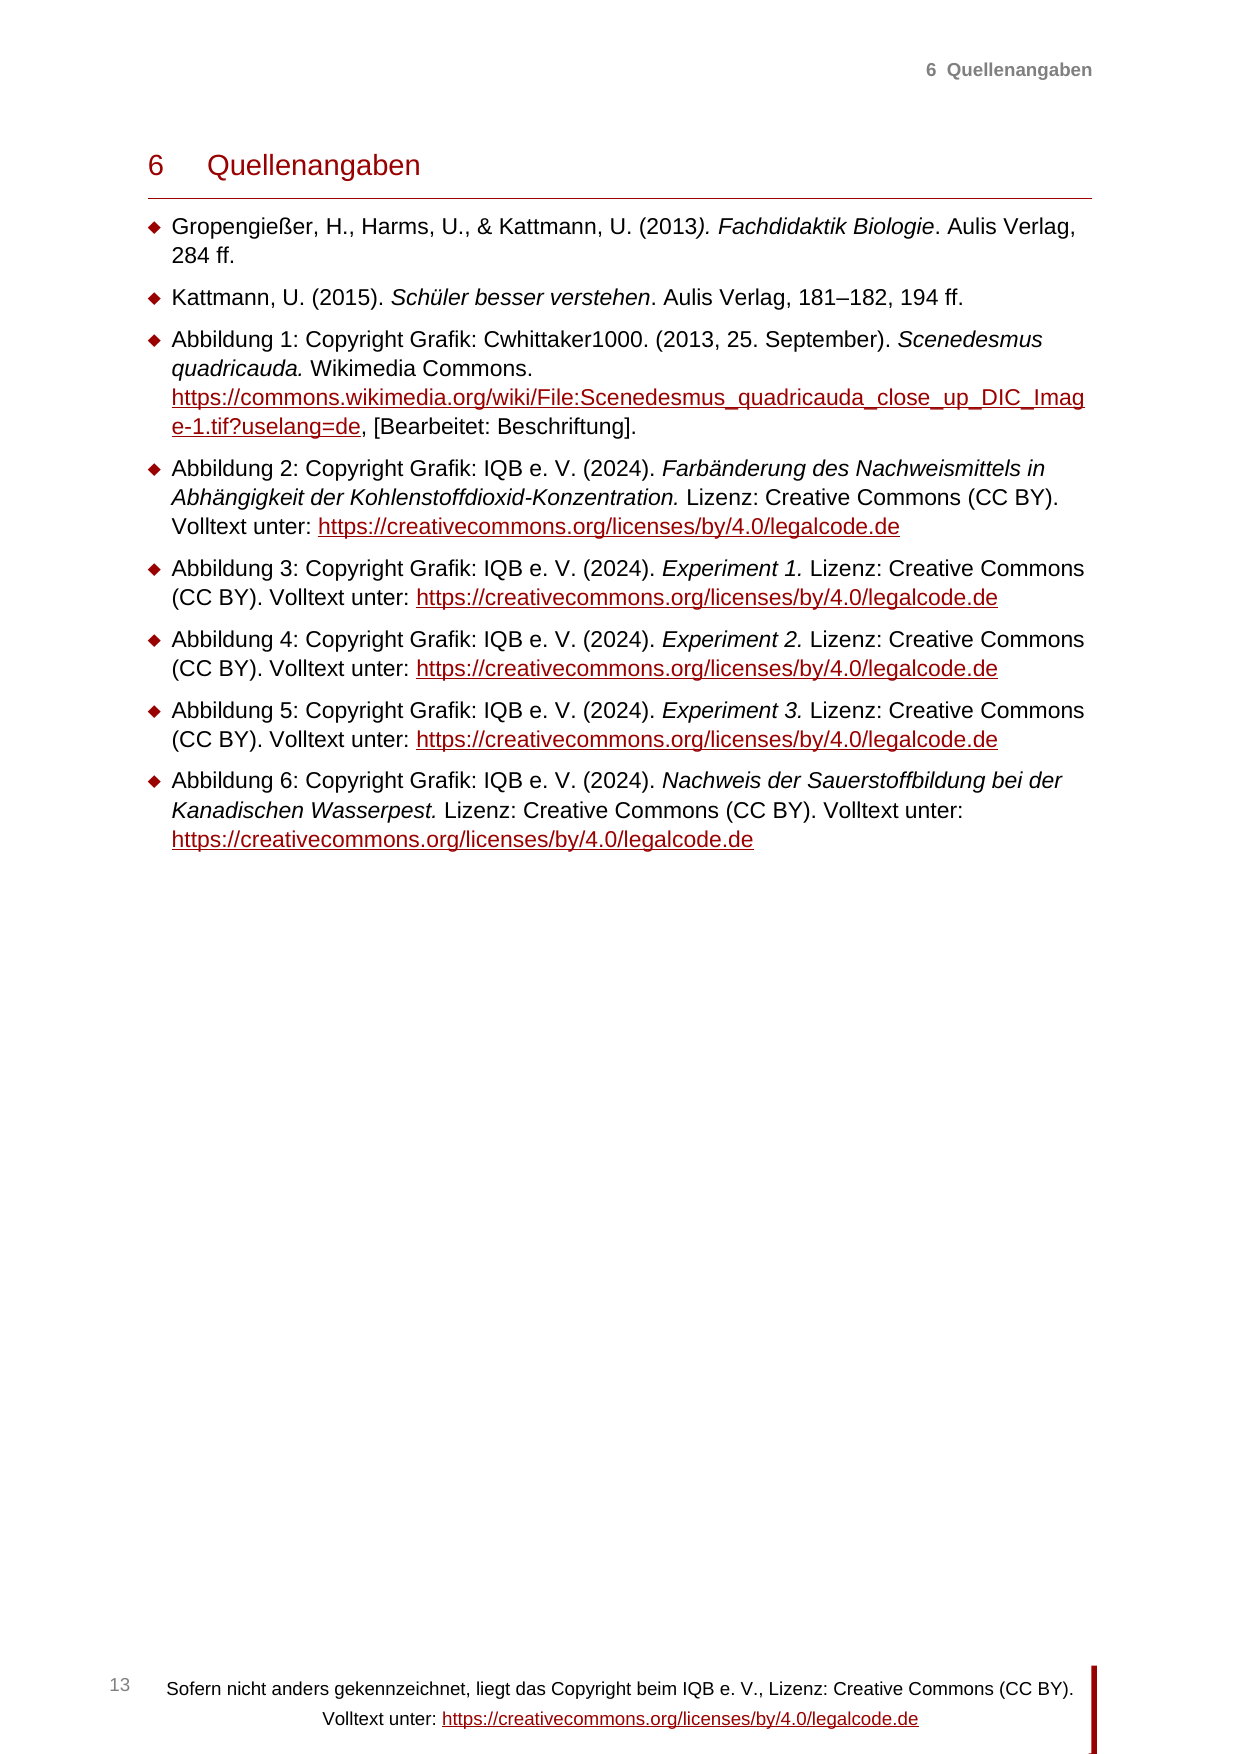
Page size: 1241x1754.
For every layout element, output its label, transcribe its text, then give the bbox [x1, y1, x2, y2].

text Abbildung 1: Copyright Grafik: Cwhittaker1000. (2013, 25. September). Scenedesmus quadricauda. Wikimedia Commons. https://commons.wikimedia.org/wiki/File:Scenedesmus_quadricauda_close_up_DIC_Image-1.tif?uselang=de, [Bearbeitet: Beschriftung]. [148, 324, 1092, 441]
text Abbildung 6: Copyright Grafik: IQB e. V. (2024). Nachweis der Sauerstoffbildung bei der Kanadischen Wasserpest. Lizenz: Creative Commons (CC BY). Volltext unter: https://creativecommons.org/licenses/by/4.0/legalcode.de [148, 766, 1092, 853]
text Abbildung 5: Copyright Grafik: IQB e. V. (2024). Experiment 3. Lizenz: Creative Commons (CC BY). Volltext unter: https://creativecommons.org/licenses/by/4.0/legalcode.de [148, 695, 1092, 753]
text Gropengießer, H., Harms, U., & Kattmann, U. (2013). Fachdidaktik Biologie. Aulis Verlag, 284 ff. [148, 211, 1092, 270]
subtitle Quellenangaben [148, 148, 1092, 198]
text Abbildung 4: Copyright Grafik: IQB e. V. (2024). Experiment 2. Lizenz: Creative Commons (CC BY). Volltext unter: https://creativecommons.org/licenses/by/4.0/legalcode.de [148, 624, 1092, 682]
text Abbildung 3: Copyright Grafik: IQB e. V. (2024). Experiment 1. Lizenz: Creative Commons (CC BY). Volltext unter: https://creativecommons.org/licenses/by/4.0/legalcode.de [148, 553, 1092, 611]
text Kattmann, U. (2015). Schüler besser verstehen. Aulis Verlag, 181–182, 194 ff. [148, 282, 1092, 311]
text Abbildung 2: Copyright Grafik: IQB e. V. (2024). Farbänderung des Nachweismittels in Abhängigkeit der Kohlenstoffdioxid-Konzentration. Lizenz: Creative Commons (CC BY). Volltext unter: https://creativecommons.org/licenses/by/4.0/legalcode.de [148, 453, 1092, 541]
